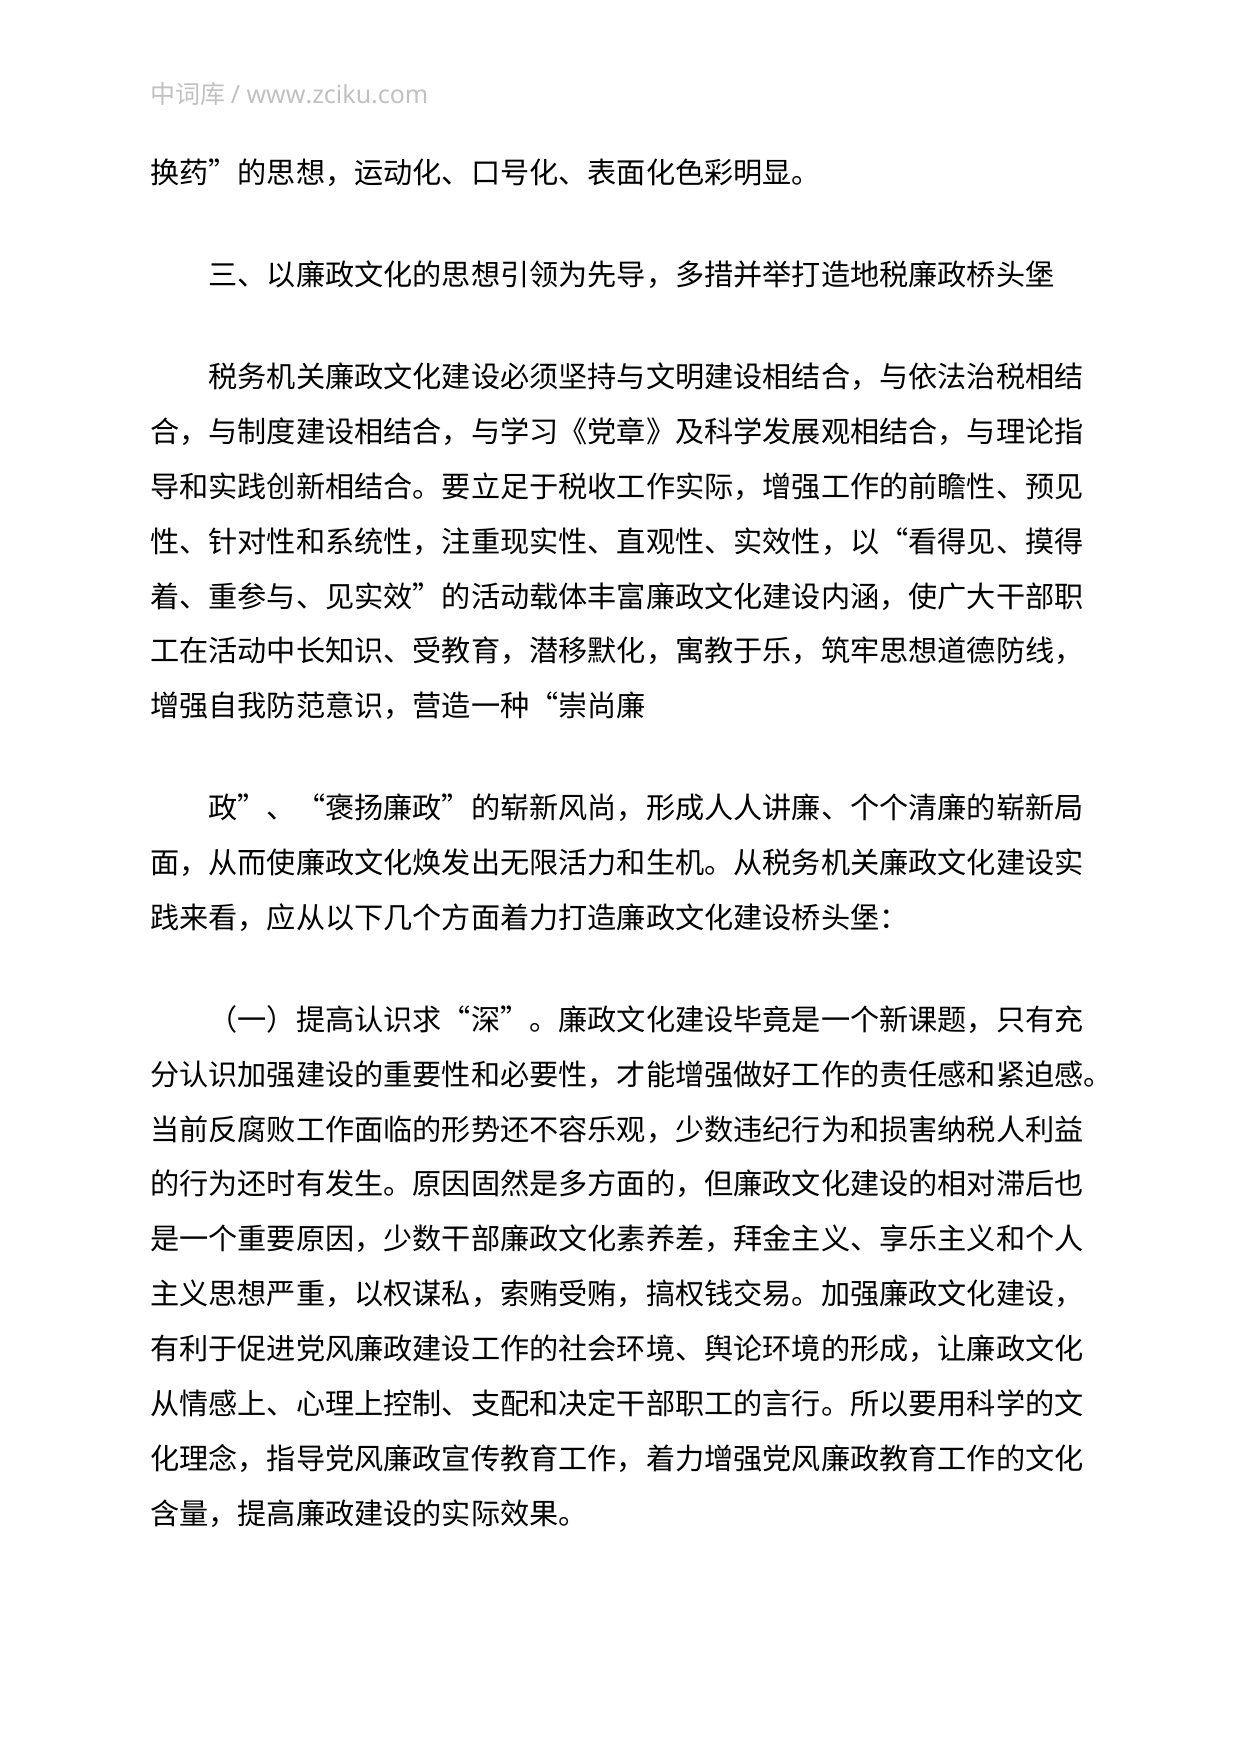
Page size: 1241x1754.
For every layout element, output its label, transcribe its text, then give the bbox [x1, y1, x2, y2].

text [150, 150, 1090, 192]
text （一）提高认识求“深”。廉政文化建设毕竟是一个新课题，只有充分认识加强建设的重要性和必要性，才能增强做好工作的责任感和紧迫感。当前反腐败工作面临的形势还不容乐观，少数违纪行为和损害纳税人利益的行为还时有发生。原因固然是多方面的，但廉政文化建设的相对滞后也是一个重要原因，少数干部廉政文化素养差，拜金主义、享乐主义和个人主义思想严重，以权谋私，索贿受贿，搞权钱交易。加强廉政文化建设，有利于促进党风廉政建设工作的社会环境、舆论环境的形成，让廉政文化从情感上、心理上控制、支配和决定干部职工的言行。所以要用科学的文化理念，指导党风廉政宣传教育工作，着力增强党风廉政教育工作的文化含量，提高廉政建设的实际效果。 [150, 996, 1090, 1533]
text 政”、“褒扬廉政”的崭新风尚，形成人人讲廉、个个清廉的崭新局面，从而使廉政文化焕发出无限活力和生机。从税务机关廉政文化建设实践来看，应从以下几个方面着力打造廉政文化建设桥头堡： [150, 785, 1090, 937]
text 税务机关廉政文化建设必须坚持与文明建设相结合，与依法治税相结合，与制度建设相结合，与学习《党章》及科学发展观相结合，与理论指导和实践创新相结合。要立足于税收工作实际，增强工作的前瞻性、预见性、针对性和系统性，注重现实性、直观性、实效性，以“看得见、摸得着、重参与、见实效”的活动载体丰富廉政文化建设内涵，使广大干部职工在活动中长知识、受教育，潜移默化，寓教于乐，筑牢思想道德防线，增强自我防范意识，营造一种“崇尚廉 [150, 353, 1090, 725]
text 三、以廉政文化的思想引领为先导，多措并举打造地税廉政桥头堡 [150, 252, 1090, 294]
